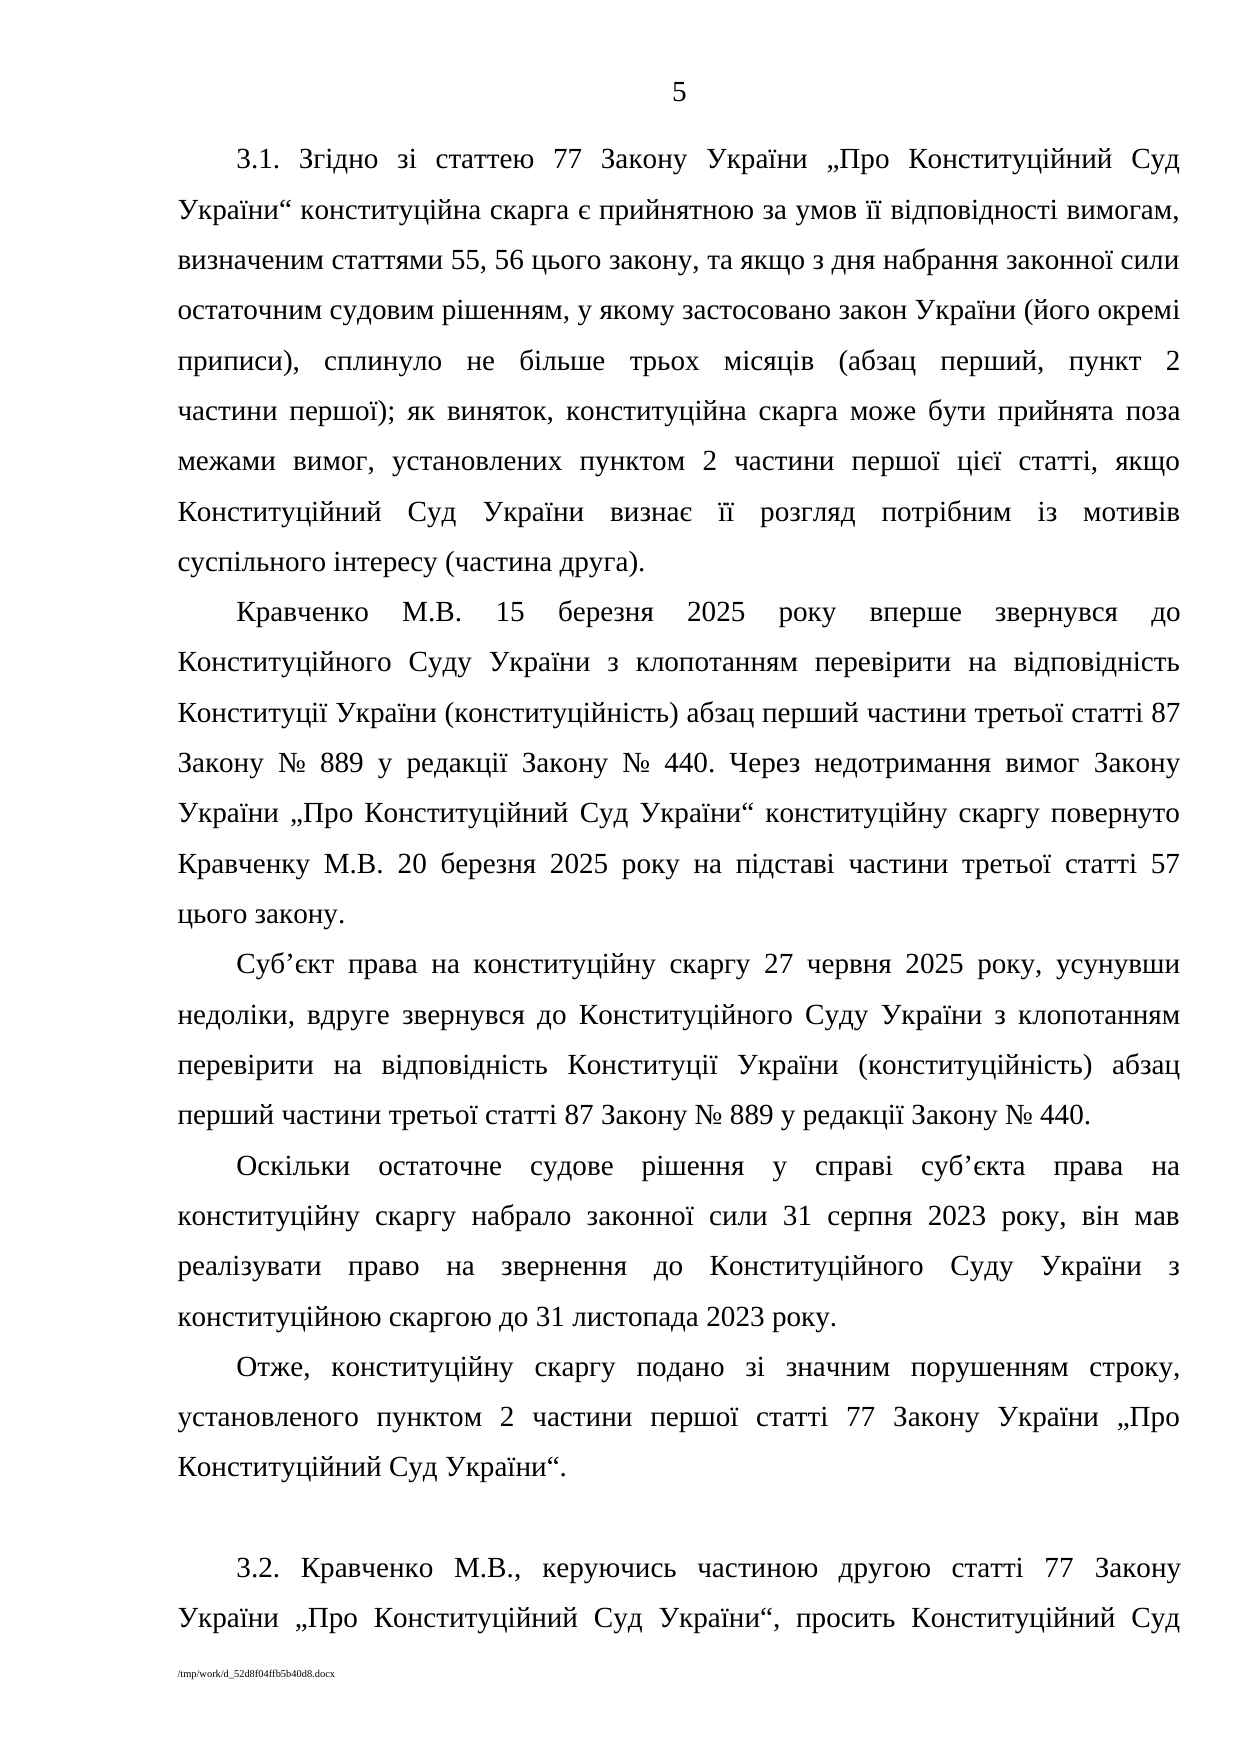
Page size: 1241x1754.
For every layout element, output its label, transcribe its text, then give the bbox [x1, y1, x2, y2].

text Отже, конституційну скаргу подано зі значним порушенням строку, установленого пунктом 2 частини першої статті 77 Закону України „Про Конституційний Суд України“. [177, 1349, 1181, 1483]
text Кравченко М.В. 15 березня 2025 року вперше звернувся до Конституційного Суду України з клопотанням перевірити на відповідність Конституції України (конституційність) абзац перший частини третьої статті 87 Закону № 889 у редакції Закону № 440. Через недотримання вимог Закону України „Про Конституційний Суд України“ конституційну скаргу повернуто Кравченку М.В. 20 березня 2025 року на підставі частини третьої статті 57 цього закону. [177, 594, 1181, 930]
text 3.1. Згідно зі статтею 77 Закону України „Про Конституційний Суд України“ конституційна скарга є прийнятною за умов її відповідності вимогам, визначеним статтями 55, 56 цього закону, та якщо з дня набрання законної сили остаточним судовим рішенням, у якому застосовано закон України (його окремі приписи), сплинуло не більше трьох місяців (абзац перший, пункт 2 частини першої); як виняток, конституційна скарга може бути прийнята поза межами вимог, установлених пунктом 2 частини першої цієї статті, якщо Конституційний Суд України визнає її розгляд потрібним із мотивів суспільного інтересу (частина друга). [177, 141, 1181, 577]
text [177, 1550, 1181, 1634]
text Оскільки остаточне судове рішення у справі суб’єкта права на конституційну скаргу набрало законної сили 31 серпня 2023 року, він мав реалізувати право на звернення до Конституційного Суду України з конституційною скаргою до 31 листопада 2023 року. [177, 1148, 1181, 1332]
text Суб’єкт права на конституційну скаргу 27 червня 2025 року, усунувши недоліки, вдруге звернувся до Конституційного Суду України з клопотанням перевірити на відповідність Конституції України (конституційність) абзац перший частини третьої статті 87 Закону № 889 у редакції Закону № 440. [177, 946, 1181, 1131]
